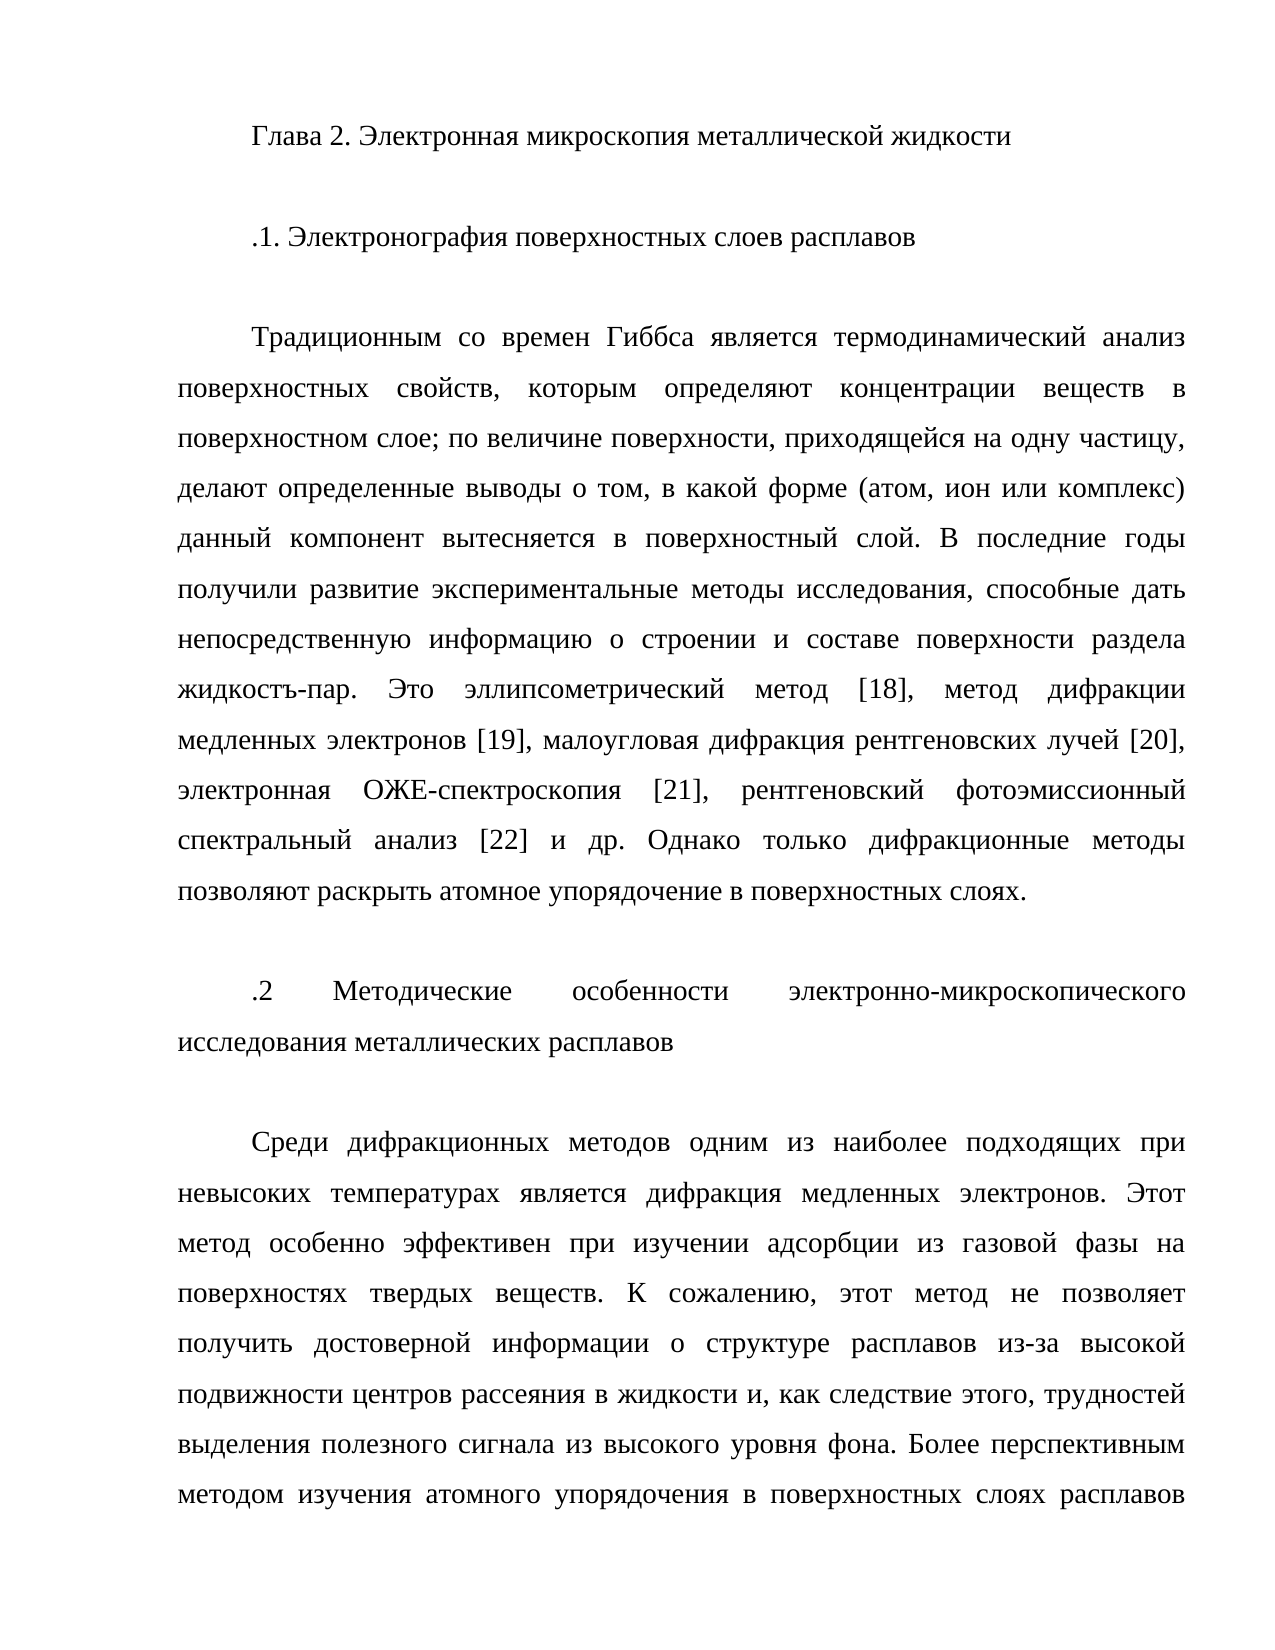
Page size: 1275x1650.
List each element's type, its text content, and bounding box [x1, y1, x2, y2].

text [177, 1124, 1186, 1510]
text .2 Методические особенности электронно-микроскопического исследования металлических расплавов [177, 973, 1186, 1057]
text Глава 2. Электронная микроскопия металлической жидкости [177, 118, 1186, 152]
text Традиционным со времен Гиббса является термодинамический анализ поверхностных свойств, которым определяют концентрации веществ в поверхностном слое; по величине поверхности, приходящейся на одну частицу, делают определенные выводы о том, в какой форме (атом, ион или комплекс) данный компонент вытесняется в поверхностный слой. В последние годы получили развитие экспериментальные методы исследования, способные дать непосредственную информацию о строении и составе поверхности раздела жидкостъ-пар. Это эллипсометрический метод [18], метод дифракции медленных электронов [19], малоугловая дифракция рентгеновских лучей [20], электронная ОЖЕ-спектроскопия [21], рентгеновский фотоэмиссионный спектральный анализ [22] и др. Однако только дифракционные методы позволяют раскрыть атомное упорядочение в поверхностных слоях. [177, 319, 1186, 906]
text .1. Электронография поверхностных слоев расплавов [177, 219, 1186, 252]
